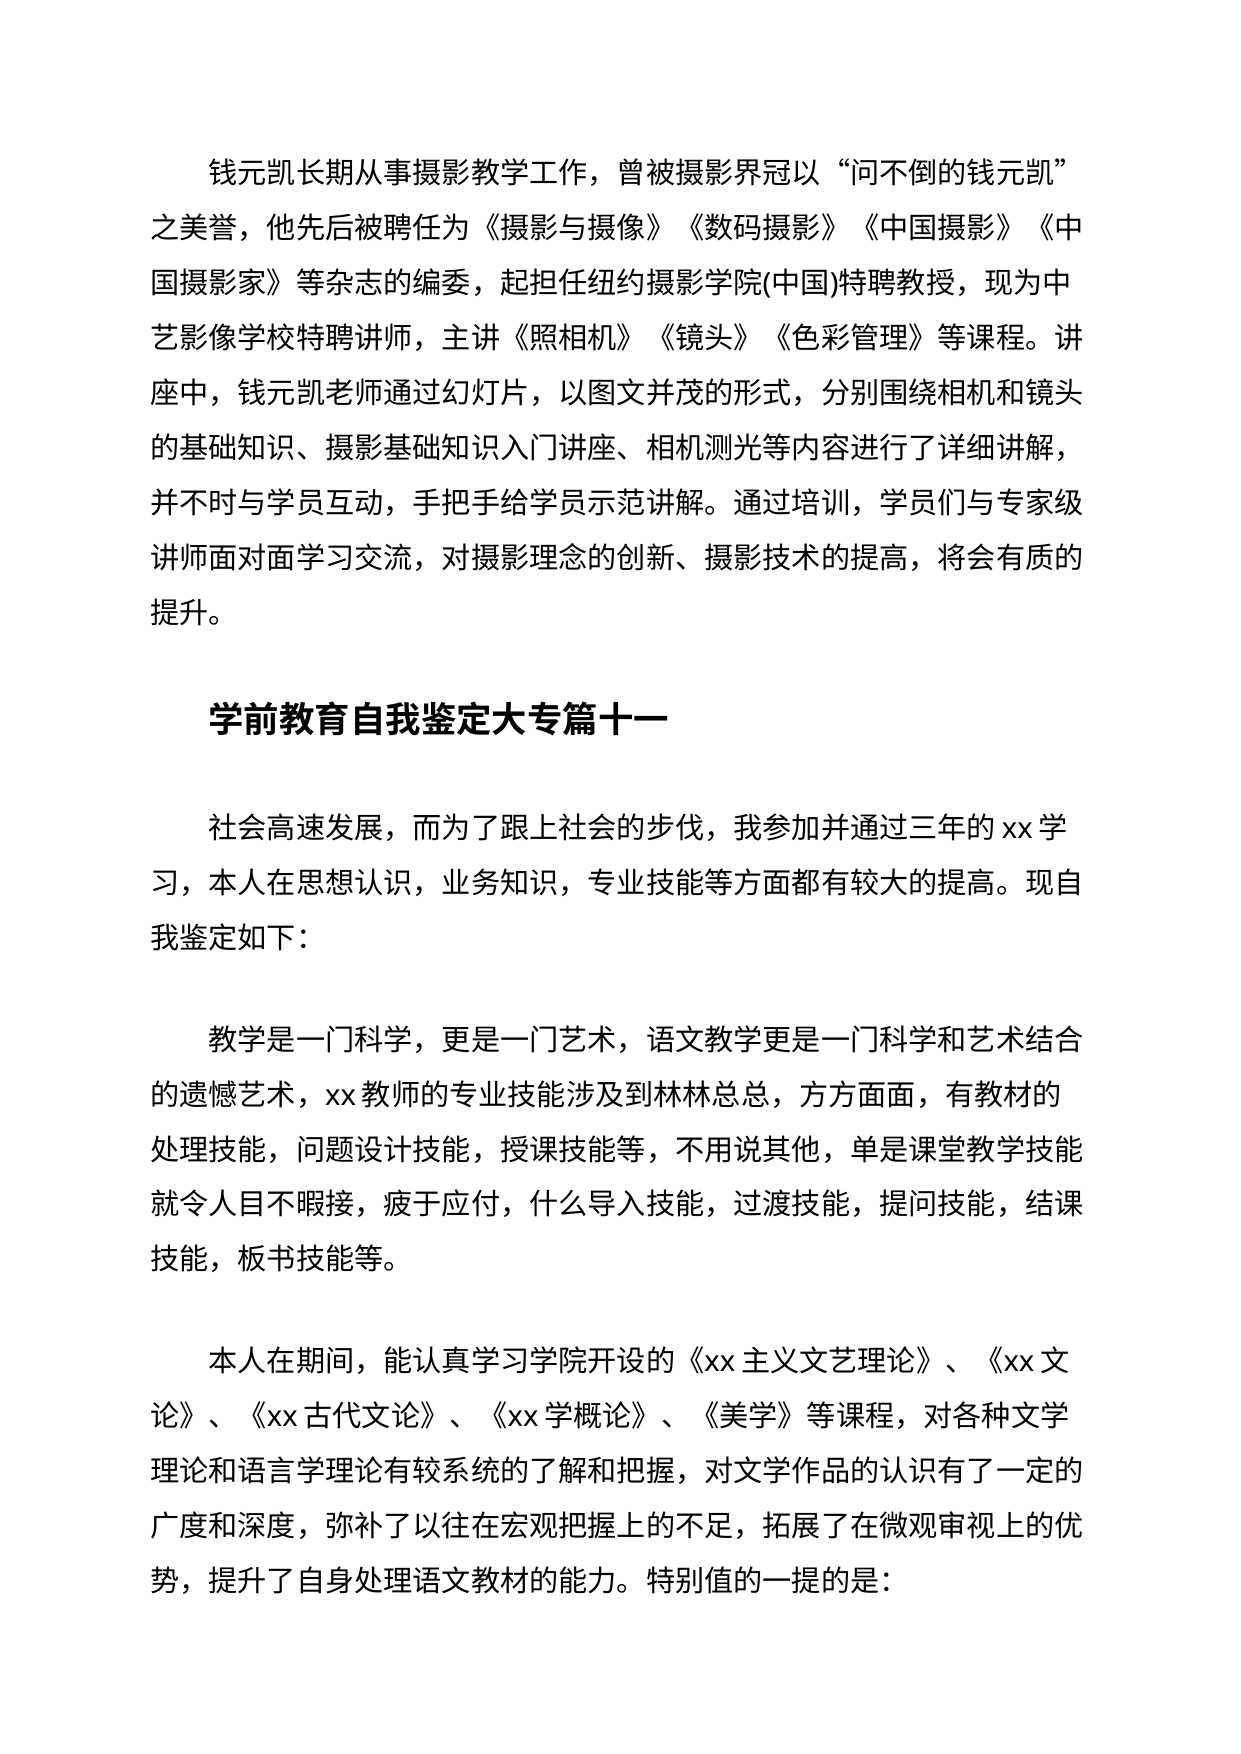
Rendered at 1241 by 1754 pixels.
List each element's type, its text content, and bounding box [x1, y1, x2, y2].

text 社会高速发展，而为了跟上社会的步伐，我参加并通过三年的xx学习，本人在思想认识，业务知识，专业技能等方面都有较大的提高。现自我鉴定如下： [150, 804, 1090, 957]
text 本人在期间，能认真学习学院开设的《xx主义文艺理论》、《xx文论》、《xx古代文论》、《xx学概论》、《美学》等课程，对各种文学理论和语言学理论有较系统的了解和把握，对文学作品的认识有了一定的广度和深度，弥补了以往在宏观把握上的不足，拓展了在微观审视上的优势，提升了自身处理语文教材的能力。特别值的一提的是： [150, 1338, 1090, 1600]
text 钱元凯长期从事摄影教学工作，曾被摄影界冠以“问不倒的钱元凯”之美誉，他先后被聘任为《摄影与摄像》《数码摄影》《中国摄影》《中国摄影家》等杂志的编委，起担任纽约摄影学院(中国)特聘教授，现为中艺影像学校特聘讲师，主讲《照相机》《镜头》《色彩管理》等课程。讲座中，钱元凯老师通过幻灯片，以图文并茂的形式，分别围绕相机和镜头的基础知识、摄影基础知识入门讲座、相机测光等内容进行了详细讲解，并不时与学员互动，手把手给学员示范讲解。通过培训，学员们与专家级讲师面对面学习交流，对摄影理念的创新、摄影技术的提高，将会有质的提升。 [150, 150, 1090, 632]
text 学前教育自我鉴定大专篇十一 [150, 691, 1090, 742]
text 教学是一门科学，更是一门艺术，语文教学更是一门科学和艺术结合的遗憾艺术，xx教师的专业技能涉及到林林总总，方方面面，有教材的处理技能，问题设计技能，授课技能等，不用说其他，单是课堂教学技能就令人目不暇接，疲于应付，什么导入技能，过渡技能，提问技能，结课技能，板书技能等。 [150, 1016, 1090, 1278]
